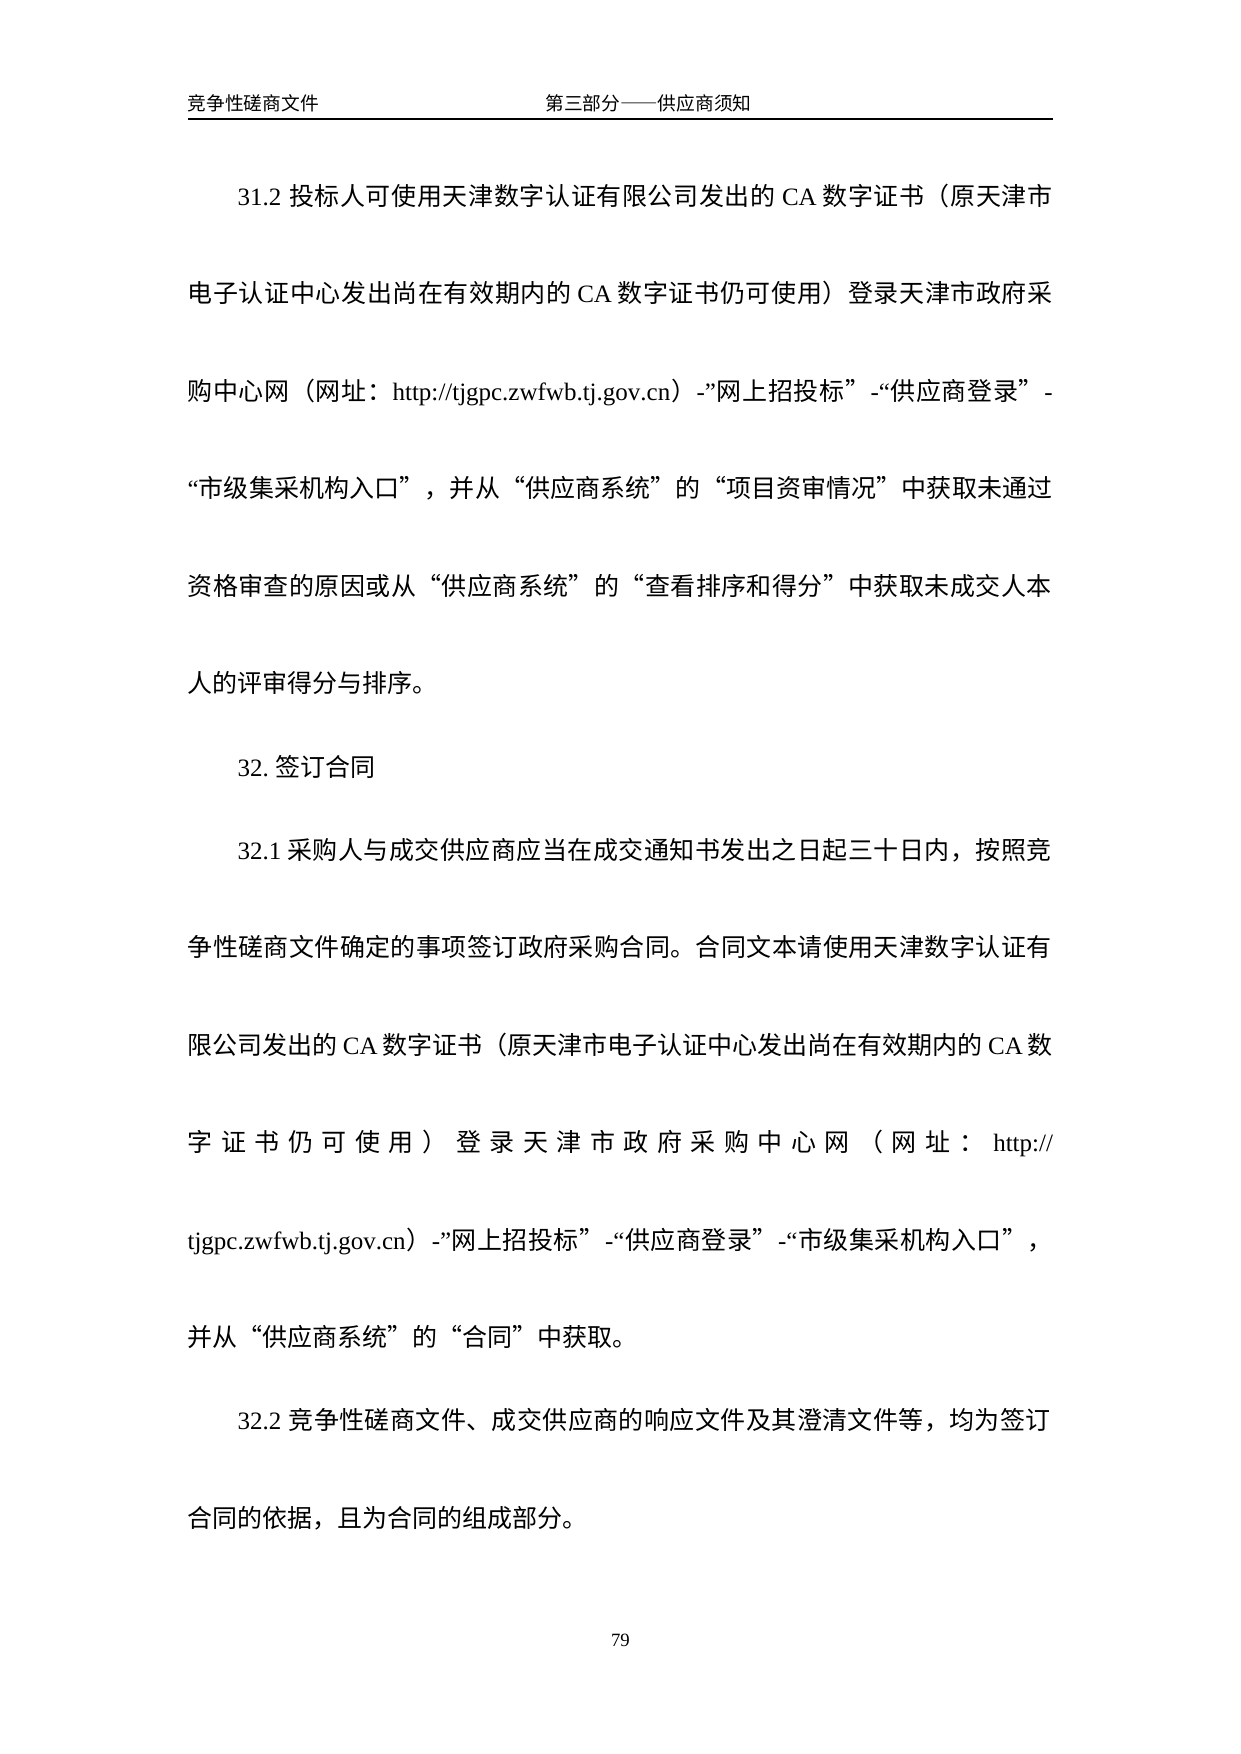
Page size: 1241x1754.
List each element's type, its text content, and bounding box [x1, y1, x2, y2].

text 32.1采购人与成交供应商应当在成交通知书发出之日起三十日内，按照竞争性磋商文件确定的事项签订政府采购合同。合同文本请使用天津数字认证有限公司发出的CA数字证书（原天津市电子认证中心发出尚在有效期内的CA数字证书仍可使用）登录天津市政府采购中心网（网址：http://tjgpc.zwfwb.tj.gov.cn）-”网上招投标”-“供应商登录”-“市级集采机构入口”，并从“供应商系统”的“合同”中获取。 [187, 816, 1053, 1368]
text 31.2 投标人可使用天津数字认证有限公司发出的CA数字证书（原天津市电子认证中心发出尚在有效期内的CA数字证书仍可使用）登录天津市政府采购中心网（网址：http://tjgpc.zwfwb.tj.gov.cn）-”网上招投标”-“供应商登录”-“市级集采机构入口”，并从“供应商系统”的“项目资审情况”中获取未通过资格审查的原因或从“供应商系统”的“查看排序和得分”中获取未成交人本人的评审得分与排序。 [187, 162, 1053, 714]
text 32. 签订合同 [187, 733, 1053, 798]
text 32.2 竞争性磋商文件、成交供应商的响应文件及其澄清文件等，均为签订合同的依据，且为合同的组成部分。 [187, 1386, 1053, 1549]
